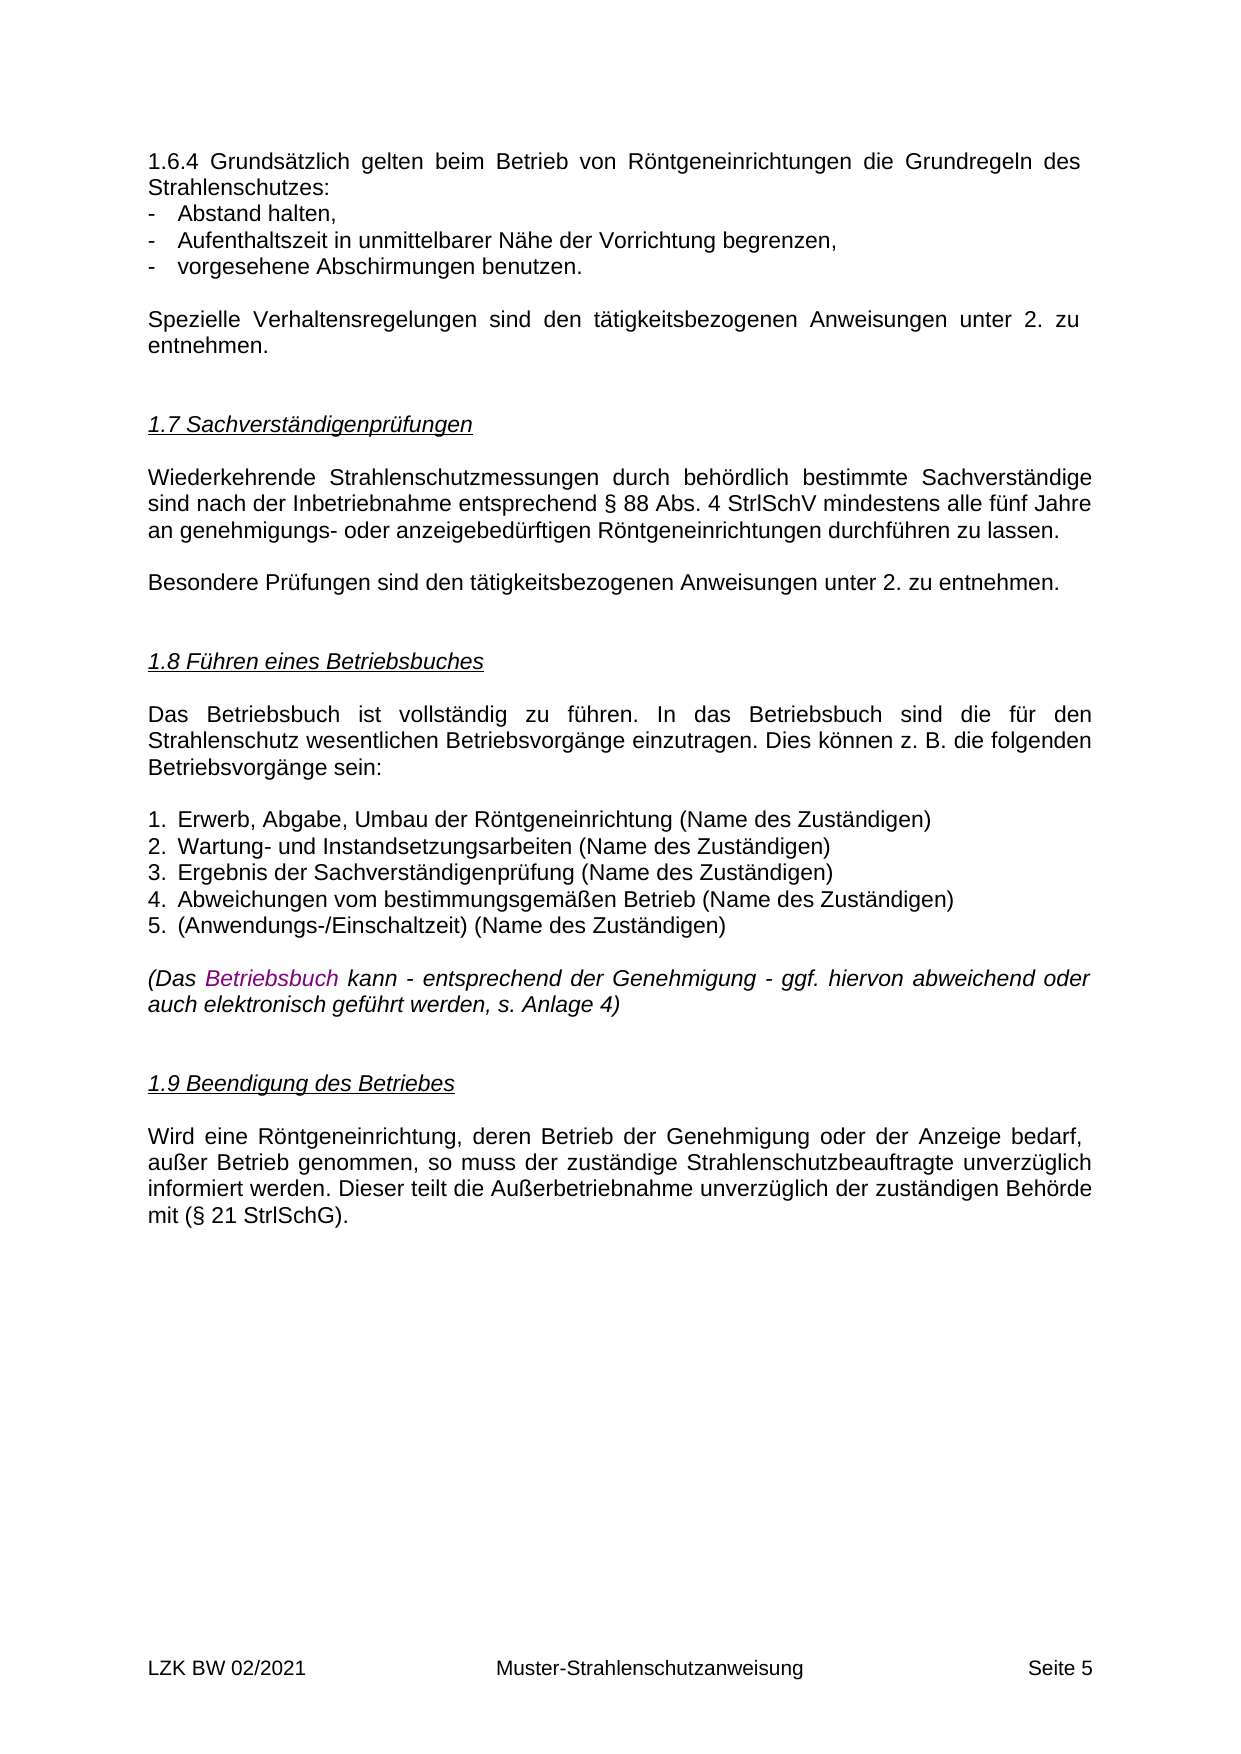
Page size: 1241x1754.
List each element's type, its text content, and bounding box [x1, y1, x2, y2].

text 1.7 Sachverständigenprüfungen [148, 411, 1093, 437]
text Wird eine Röntgeneinrichtung, deren Betrieb der Genehmigung oder der Anzeige bedarf, außer Betrieb genommen, so muss der zuständige Strahlenschutzbeauftragte unverzüglich informiert werden. Dieser teilt die Außerbetriebnahme unverzüglich der zuständigen Behörde mit (§ 21 StrlSchG). [148, 1123, 1093, 1228]
text Wiederkehrende Strahlenschutzmessungen durch behördlich bestimmte Sachverständige sind nach der Inbetriebnahme entsprechend § 88 Abs. 4 StrlSchV mindestens alle fünf Jahre an genehmigungs- oder anzeigebedürftigen Röntgeneinrichtungen durchführen zu lassen. [148, 464, 1093, 543]
text 4. Abweichungen vom bestimmungsgemäßen Betrieb (Name des Zuständigen) [148, 886, 1093, 912]
text 2. Wartung- und Instandsetzungsarbeiten (Name des Zuständigen) [148, 833, 1093, 859]
text (Das Betriebsbuch kann - entsprechend der Genehmigung - ggf. hiervon abweichend oder auch elektronisch geführt werden, s. Anlage 4) [148, 964, 1093, 1017]
text 1.9 Beendigung des Betriebes [148, 1070, 1093, 1096]
text 1.6.4 Grundsätzlich gelten beim Betrieb von Röntgeneinrichtungen die Grundregeln des Strahlenschutzes: [148, 148, 1093, 200]
text Spezielle Verhaltensregelungen sind den tätigkeitsbezogenen Anweisungen unter 2. zu entnehmen. [148, 306, 1093, 358]
text - Aufenthaltszeit in unmittelbarer Nähe der Vorrichtung begrenzen, [148, 227, 1093, 253]
text Besondere Prüfungen sind den tätigkeitsbezogenen Anweisungen unter 2. zu entnehmen. [148, 569, 1093, 596]
text 5. (Anwendungs-/Einschaltzeit) (Name des Zuständigen) [148, 912, 1093, 938]
text 1. Erwerb, Abgabe, Umbau der Röntgeneinrichtung (Name des Zuständigen) [148, 806, 1093, 833]
text Das Betriebsbuch ist vollständig zu führen. In das Betriebsbuch sind die für den Strahlenschutz wesentlichen Betriebsvorgänge einzutragen. Dies können z. B. die folgenden Betriebsvorgänge sein: [148, 701, 1093, 780]
text - vorgesehene Abschirmungen benutzen. [148, 253, 1093, 279]
text - Abstand halten, [148, 200, 1093, 227]
text 3. Ergebnis der Sachverständigenprüfung (Name des Zuständigen) [148, 859, 1093, 886]
text 1.8 Führen eines Betriebsbuches [148, 648, 1093, 675]
